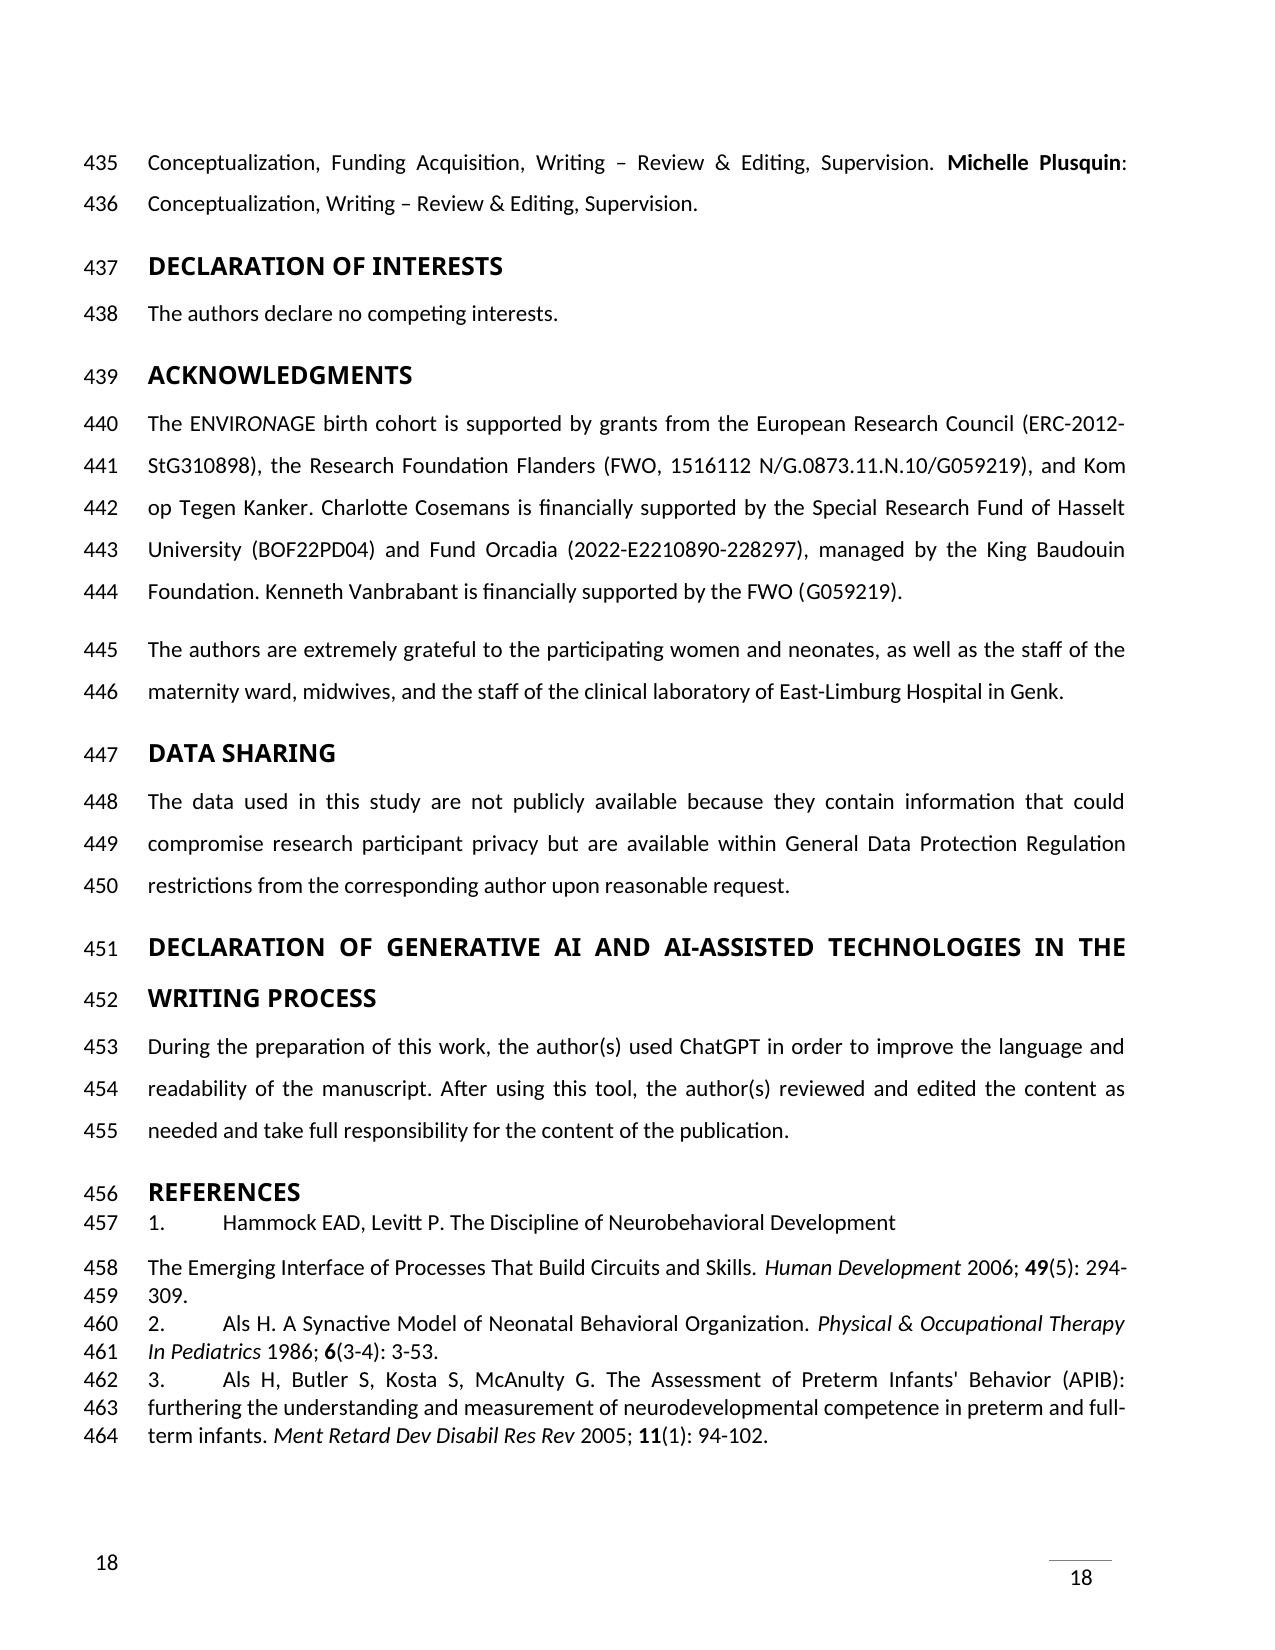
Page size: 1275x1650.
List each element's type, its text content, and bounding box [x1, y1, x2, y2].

text The ENVIRONAGE birth cohort is supported by grants from the European Research Council (ERC-2012-StG310898), the Research Foundation Flanders (FWO, 1516112 N/G.0873.11.N.10/G059219), and Kom op Tegen Kanker. Charlotte Cosemans is financially supported by the Special Research Fund of Hasselt University (BOF22PD04) and Fund Orcadia (2022-E2210890-228297), managed by the King Baudouin Foundation. Kenneth Vanbrabant is financially supported by the FWO (G059219). [148, 409, 1127, 605]
text 2. Als H. A Synactive Model of Neonatal Behavioral Organization. Physical & Occupational Therapy In Pediatrics 1986; 6(3-4): 3-53. [148, 1309, 1127, 1365]
text The authors are extremely grateful to the participating women and neonates, as well as the staff of the maternity ward, midwives, and the staff of the clinical laboratory of East-Limburg Hospital in Genk. [148, 636, 1127, 706]
text 3. Als H, Butler S, Kosta S, McAnulty G. The Assessment of Preterm Infants' Behavior (APIB): furthering the understanding and measurement of neurodevelopmental competence in preterm and full-term infants. Ment Retard Dev Disabil Res Rev 2005; 11(1): 94-102. [148, 1365, 1127, 1449]
text The Emerging Interface of Processes That Build Circuits and Skills. Human Development 2006; 49(5): 294-309. [148, 1253, 1127, 1309]
text The data used in this study are not publicly available because they contain information that could compromise research participant privacy but are available within General Data Protection Regulation restrictions from the corresponding author upon reasonable request. [148, 787, 1127, 899]
text During the preparation of this work, the author(s) used ChatGPT in order to improve the language and readability of the manuscript. After using this tool, the author(s) reviewed and edited the content as needed and take full responsibility for the content of the publication. [148, 1032, 1127, 1144]
text 1. Hammock EAD, Levitt P. The Discipline of Neurobehavioral Development [148, 1208, 1127, 1237]
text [148, 148, 1127, 218]
subtitle DECLARATION OF INTERESTS [148, 248, 1127, 282]
text The authors declare no competing interests. [148, 299, 1127, 327]
subtitle DATA SHARING [148, 736, 1127, 770]
subtitle REFERENCES [148, 1174, 1127, 1208]
subtitle DECLARATION OF GENERATIVE AI AND AI-ASSISTED TECHNOLOGIES IN THE WRITING PROCESS [148, 930, 1127, 1015]
subtitle ACKNOWLEDGMENTS [148, 358, 1127, 392]
